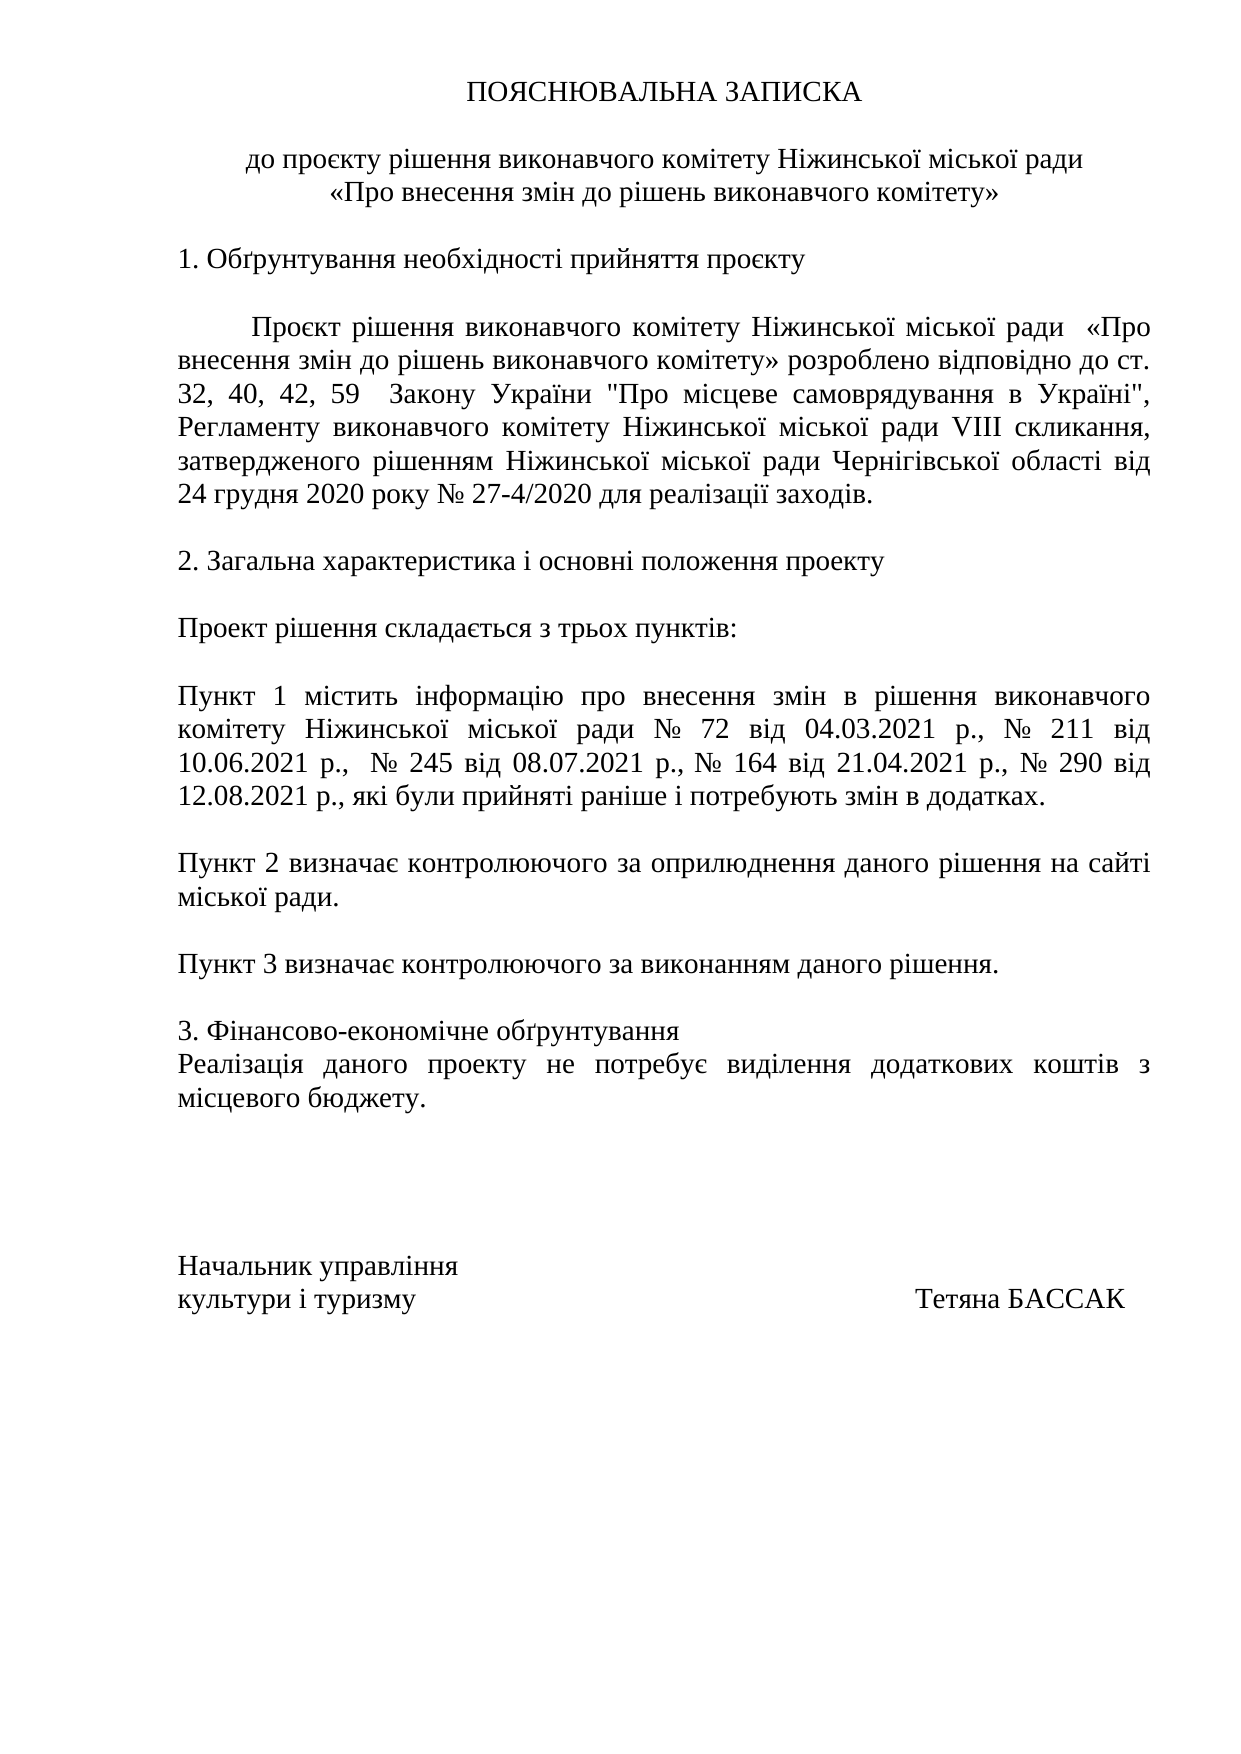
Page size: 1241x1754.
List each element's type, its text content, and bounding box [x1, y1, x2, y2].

text Пункт 1 містить інформацію про внесення змін в рішення виконавчого комітету Ніжинської міської ради № 72 від 04.03.2021 р., № 211 від 10.06.2021 р., № 245 від 08.07.2021 р., № 164 від 21.04.2021 р., № 290 від 12.08.2021 р., які були прийняті раніше і потребують змін в додатках. [177, 678, 1152, 812]
text Проєкт рішення виконавчого комітету Ніжинської міської ради «Про внесення змін до рішень виконавчого комітету» розроблено відповідно до ст. 32, 40, 42, 59 Закону України "Про місцеве самоврядування в Україні", Регламенту виконавчого комітету Ніжинської міської ради VІІІ скликання, затвердженого рішенням Ніжинської міської ради Чернігівської області від 24 грудня 2020 року № 27-4/2020 для реалізації заходів. [177, 309, 1152, 510]
text Пункт 3 визначає контролюючого за виконанням даного рішення. [177, 946, 1152, 979]
text культури і туризму Тетяна БАССАК [177, 1281, 1152, 1315]
text 3. Фінансово-економічне обґрунтування [177, 1013, 1152, 1047]
text «Про внесення змін до рішень виконавчого комітету» [177, 174, 1152, 208]
text 2. Загальна характеристика і основні положення проекту [177, 543, 1152, 577]
text 1. Обґрунтування необхідності прийняття проєкту [177, 242, 1152, 275]
text Проект рішення складається з трьох пунктів: [177, 611, 1152, 644]
text Начальник управління [177, 1248, 1152, 1281]
text до проєкту рішення виконавчого комітету Ніжинської міської ради [177, 141, 1152, 174]
text Реалізація даного проекту не потребує виділення додаткових коштів з місцевого бюджету. [177, 1047, 1152, 1114]
text Пункт 2 визначає контролюючого за оприлюднення даного рішення на сайті міської ради. [177, 845, 1152, 912]
text ПОЯСНЮВАЛЬНА ЗАПИСКА [177, 74, 1152, 107]
